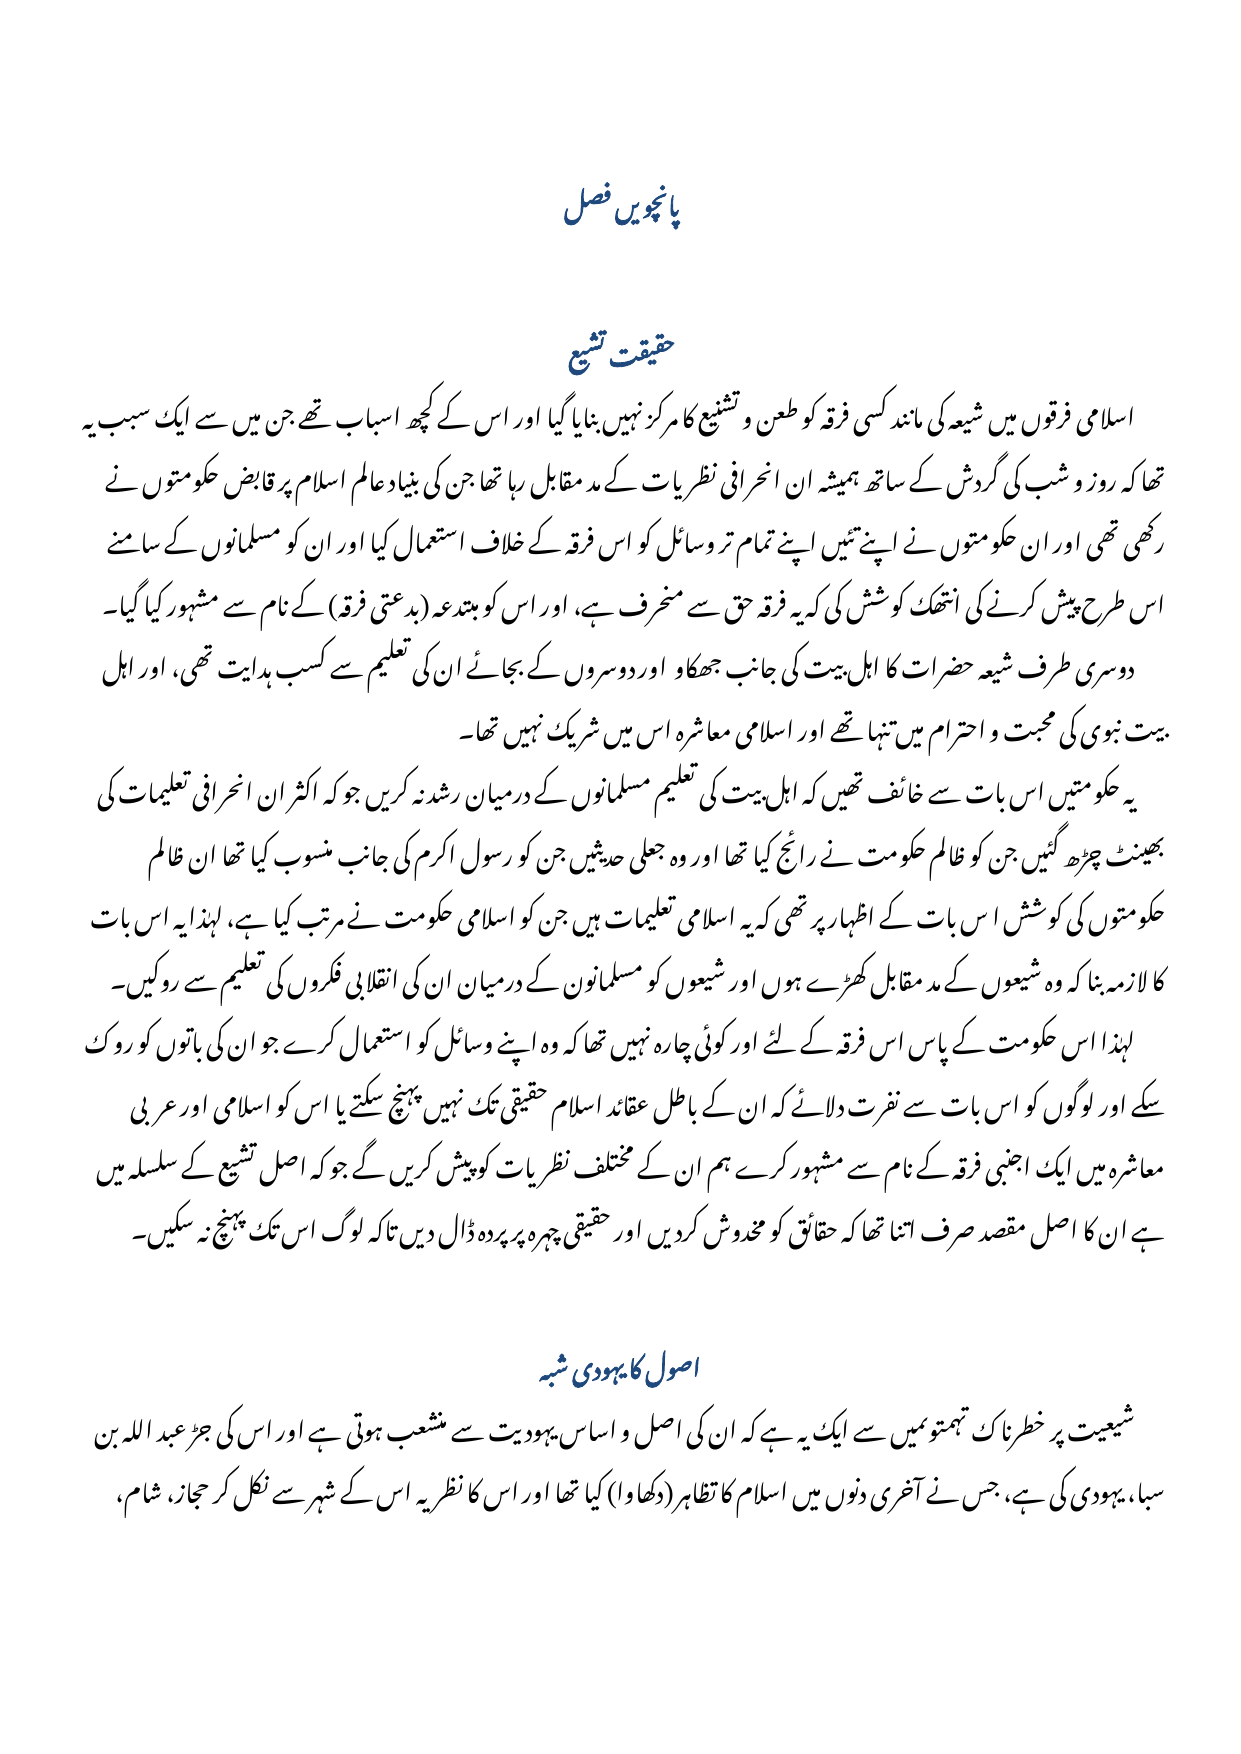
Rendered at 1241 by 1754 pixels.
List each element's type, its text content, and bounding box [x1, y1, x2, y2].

subtitle اصول کا یہودی شبہ [75, 1331, 1165, 1394]
subtitle پانچویں فصل [75, 169, 1165, 231]
text دوسری طرف شیعہ حضرات کا اہل بیت کی جانب جھکاو اور دوسروں کے بجائے ان کی تعلیم سے کسب ہدایت تھی، اور اہل بیت نبوی کی محبت و احترام میں تنہا تھے اور اسلامی معاشرہ اس میں شریک نہیں تھا۔ [75, 631, 1165, 756]
text اسلامی فرقوں میں شیعہ کی مانند کسی فرقہ کو طعن و تشنیع کا مرکز نہیں بنایا گیا اور اس کے کچھ اسباب تھے جن میں سے ایک سبب یہ تھا کہ روز و شب کی گردش کے ساتھ ہمیشہ ان انحرافی نظریات کے مد مقابل رہا تھا جن کی بنیاد عالم اسلام پر قابض حکومتوں نے رکھی تھی اور ان حکومتوں نے اپنے تئیں اپنے تمام تر وسائل کو اس فرقہ کے خلاف استعمال کیا اور ان کو مسلمانوں کے سامنے اس طرح پیش کرنے کی انتھک کوشش کی کہ یہ فرقہ حق سے منحرف ہے، اور اس کو مبتدعہ (بدعتی فرقہ) کے نام سے مشہور کیا گیا۔ [75, 381, 1165, 631]
text لہٰذا اس حکومت کے پاس اس فرقہ کے لئے اور کوئی چارہ نہیں تھا کہ وہ اپنے وسائل کو استعمال کرے جو ان کی باتوں کو روک سکے اور لوگوں کو اس بات سے نفرت دلائے کہ ان کے باطل عقائد اسلام حقیقی تک نہیں پہنچ سکتے یا اس کو اسلامی اور عربی معاشرہ میں ایک اجنبی فرقہ کے نام سے مشہور کرے ہم ان کے مختلف نظریات کو پیش کریں گے جو کہ اصل تشیع کے سلسلہ میں ہے ان کا اصل مقصد صرف اتنا تھا کہ حقائق کو مخدوش کردیں اور حقیقی چہرہ پر پردہ ڈال دیں تاکہ لوگ اس تک پہنچ نہ سکیں۔ [75, 1006, 1165, 1256]
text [75, 1394, 1165, 1519]
text یہ حکومتیں اس بات سے خائف تھیں کہ اہل بیت کی تعلیم مسلمانوں کے درمیان رشد نہ کریں جو کہ اکثر ان انحرافی تعلیمات کی بھینٹ چڑھ گئیں جن کو ظالم حکومت نے رائج کیا تھا اور وہ جعلی حدیثیں جن کو رسول اکرم کی جانب منسوب کیا تھا ان ظالم حکومتوں کی کوشش ا س بات کے اظہار پر تھی کہ یہ اسلامی تعلیمات ہیں جن کو اسلامی حکومت نے مرتب کیا ہے، لہٰذا یہ اس بات کا لازمہ بنا کہ وہ شیعوں کے مد مقابل کھڑے ہوں اور شیعوں کو مسلمانون کے درمیان ان کی انقلابی فکروں کی تعلیم سے روکیں۔ [75, 756, 1165, 1006]
subtitle حقیقت تشیع [75, 319, 1165, 381]
